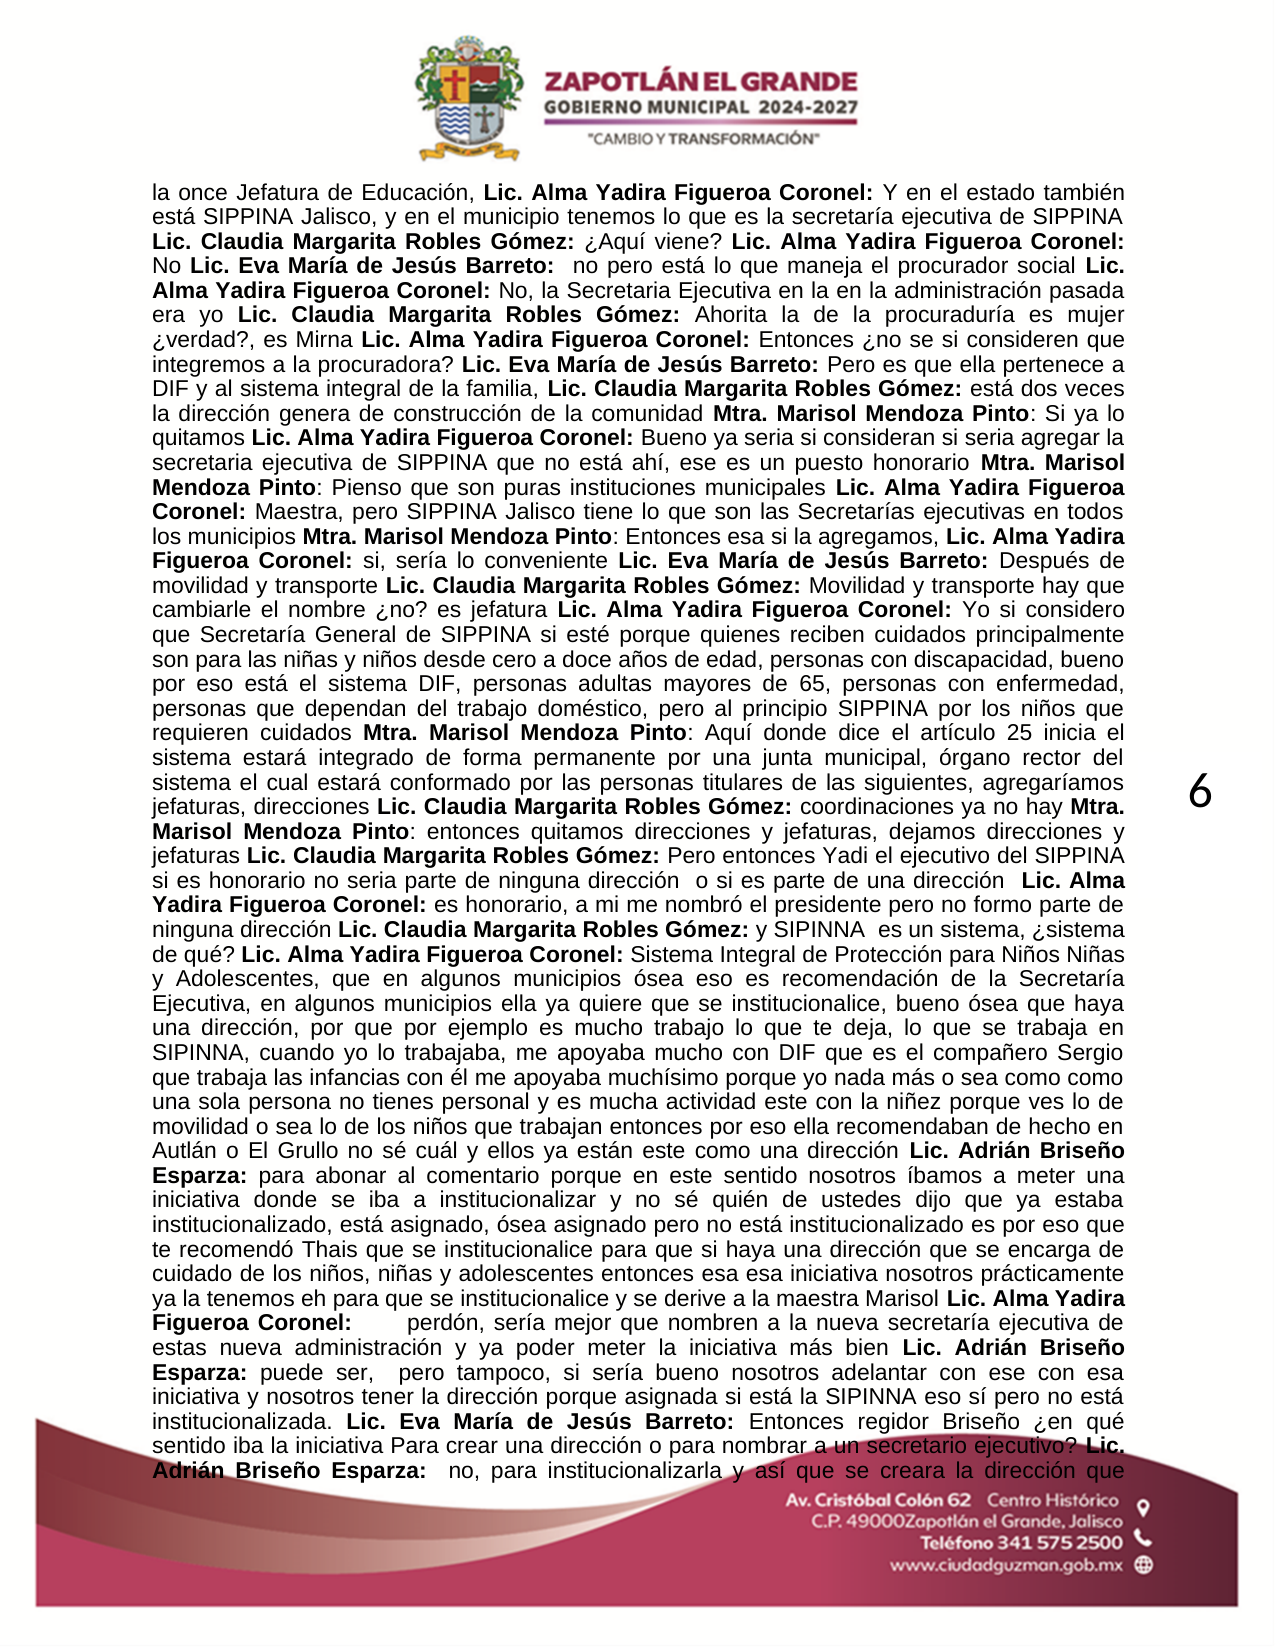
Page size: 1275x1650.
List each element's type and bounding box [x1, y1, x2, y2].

picture [0, 0, 1275, 1648]
text [152, 180, 1125, 1483]
